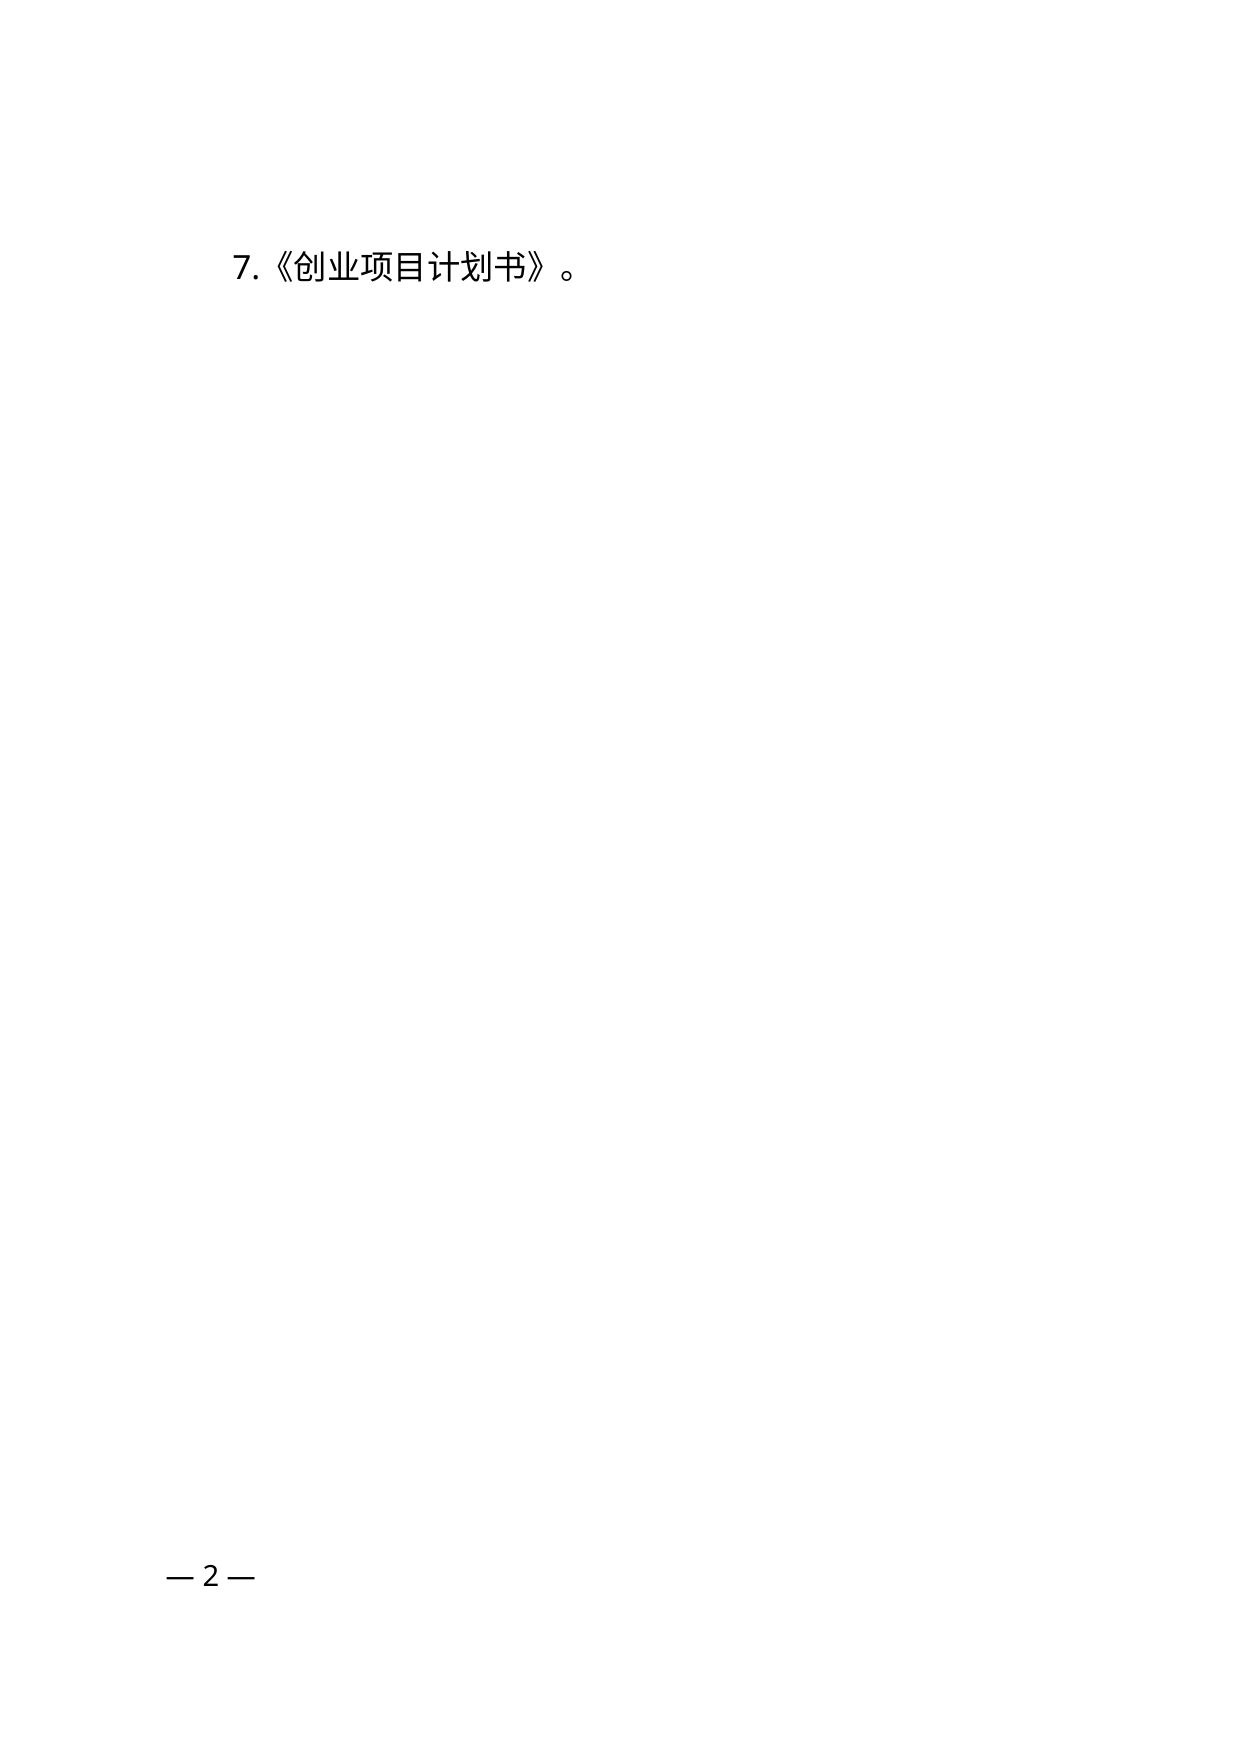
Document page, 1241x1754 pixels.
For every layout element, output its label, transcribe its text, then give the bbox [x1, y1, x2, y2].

text 7.《创业项目计划书》。 [165, 233, 1087, 298]
